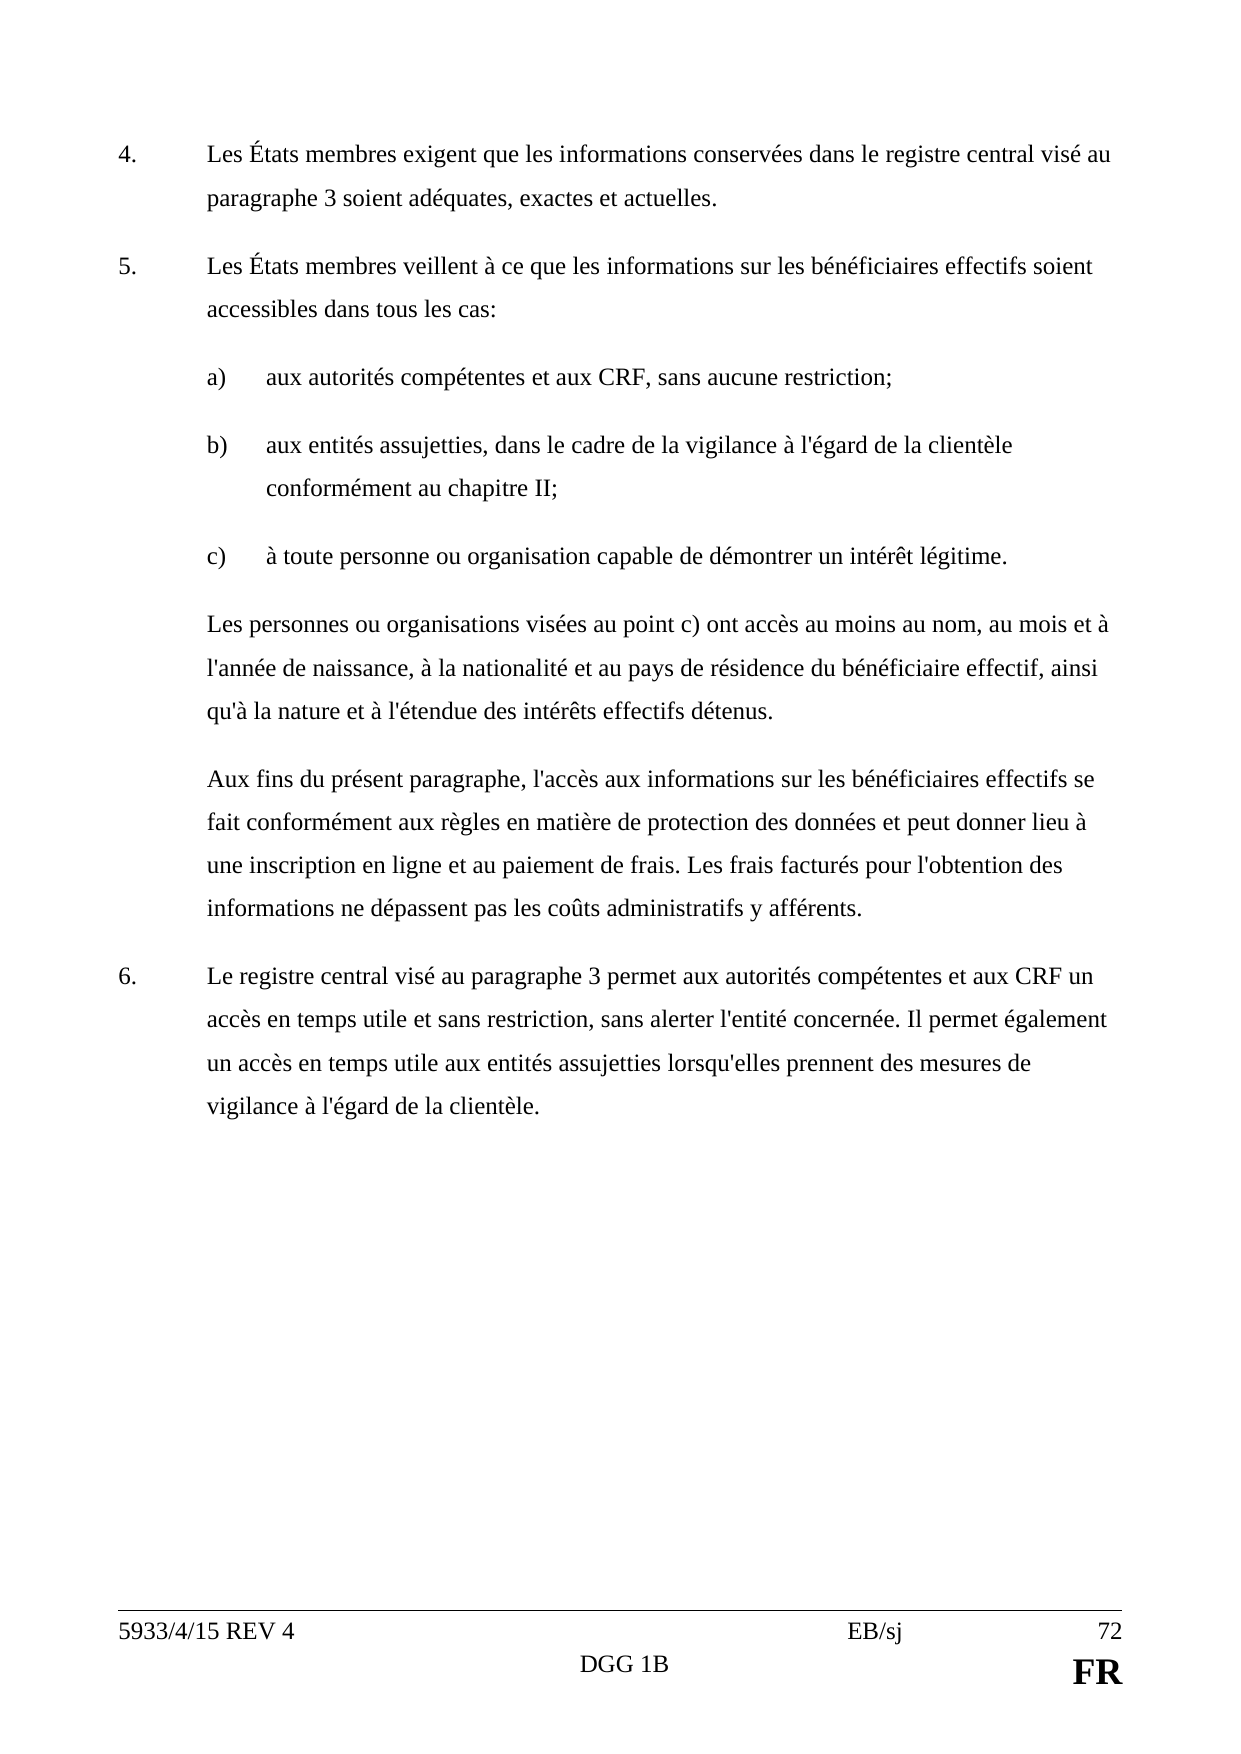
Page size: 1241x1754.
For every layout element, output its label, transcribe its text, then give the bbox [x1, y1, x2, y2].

text Les personnes ou organisations visées au point c) ont accès au moins au nom, au mois et à l'année de naissance, à la nationalité et au pays de résidence du bénéficiaire effectif, ainsi qu'à la nature et à l'étendue des intérêts effectifs détenus. [207, 609, 1122, 724]
text c) à toute personne ou organisation capable de démontrer un intérêt légitime. [207, 541, 1122, 570]
text a) aux autorités compétentes et aux CRF, sans aucune restriction; [207, 362, 1122, 391]
text 5. Les États membres veillent à ce que les informations sur les bénéficiaires effectifs soient accessibles dans tous les cas: [118, 251, 1122, 323]
text b) aux entités assujetties, dans le cadre de la vigilance à l'égard de la clientèle conformément au chapitre II; [207, 430, 1122, 502]
text 4. Les États membres exigent que les informations conservées dans le registre central visé au paragraphe 3 soient adéquates, exactes et actuelles. [118, 139, 1122, 211]
text Aux fins du présent paragraphe, l'accès aux informations sur les bénéficiaires effectifs se fait conformément aux règles en matière de protection des données et peut donner lieu à une inscription en ligne et au paiement de frais. Les frais facturés pour l'obtention des informations ne dépassent pas les coûts administratifs y afférents. [207, 764, 1122, 922]
text 6. Le registre central visé au paragraphe 3 permet aux autorités compétentes et aux CRF un accès en temps utile et sans restriction, sans alerter l'entité concernée. Il permet également un accès en temps utile aux entités assujetties lorsqu'elles prennent des mesures de vigilance à l'égard de la clientèle. [118, 961, 1122, 1119]
